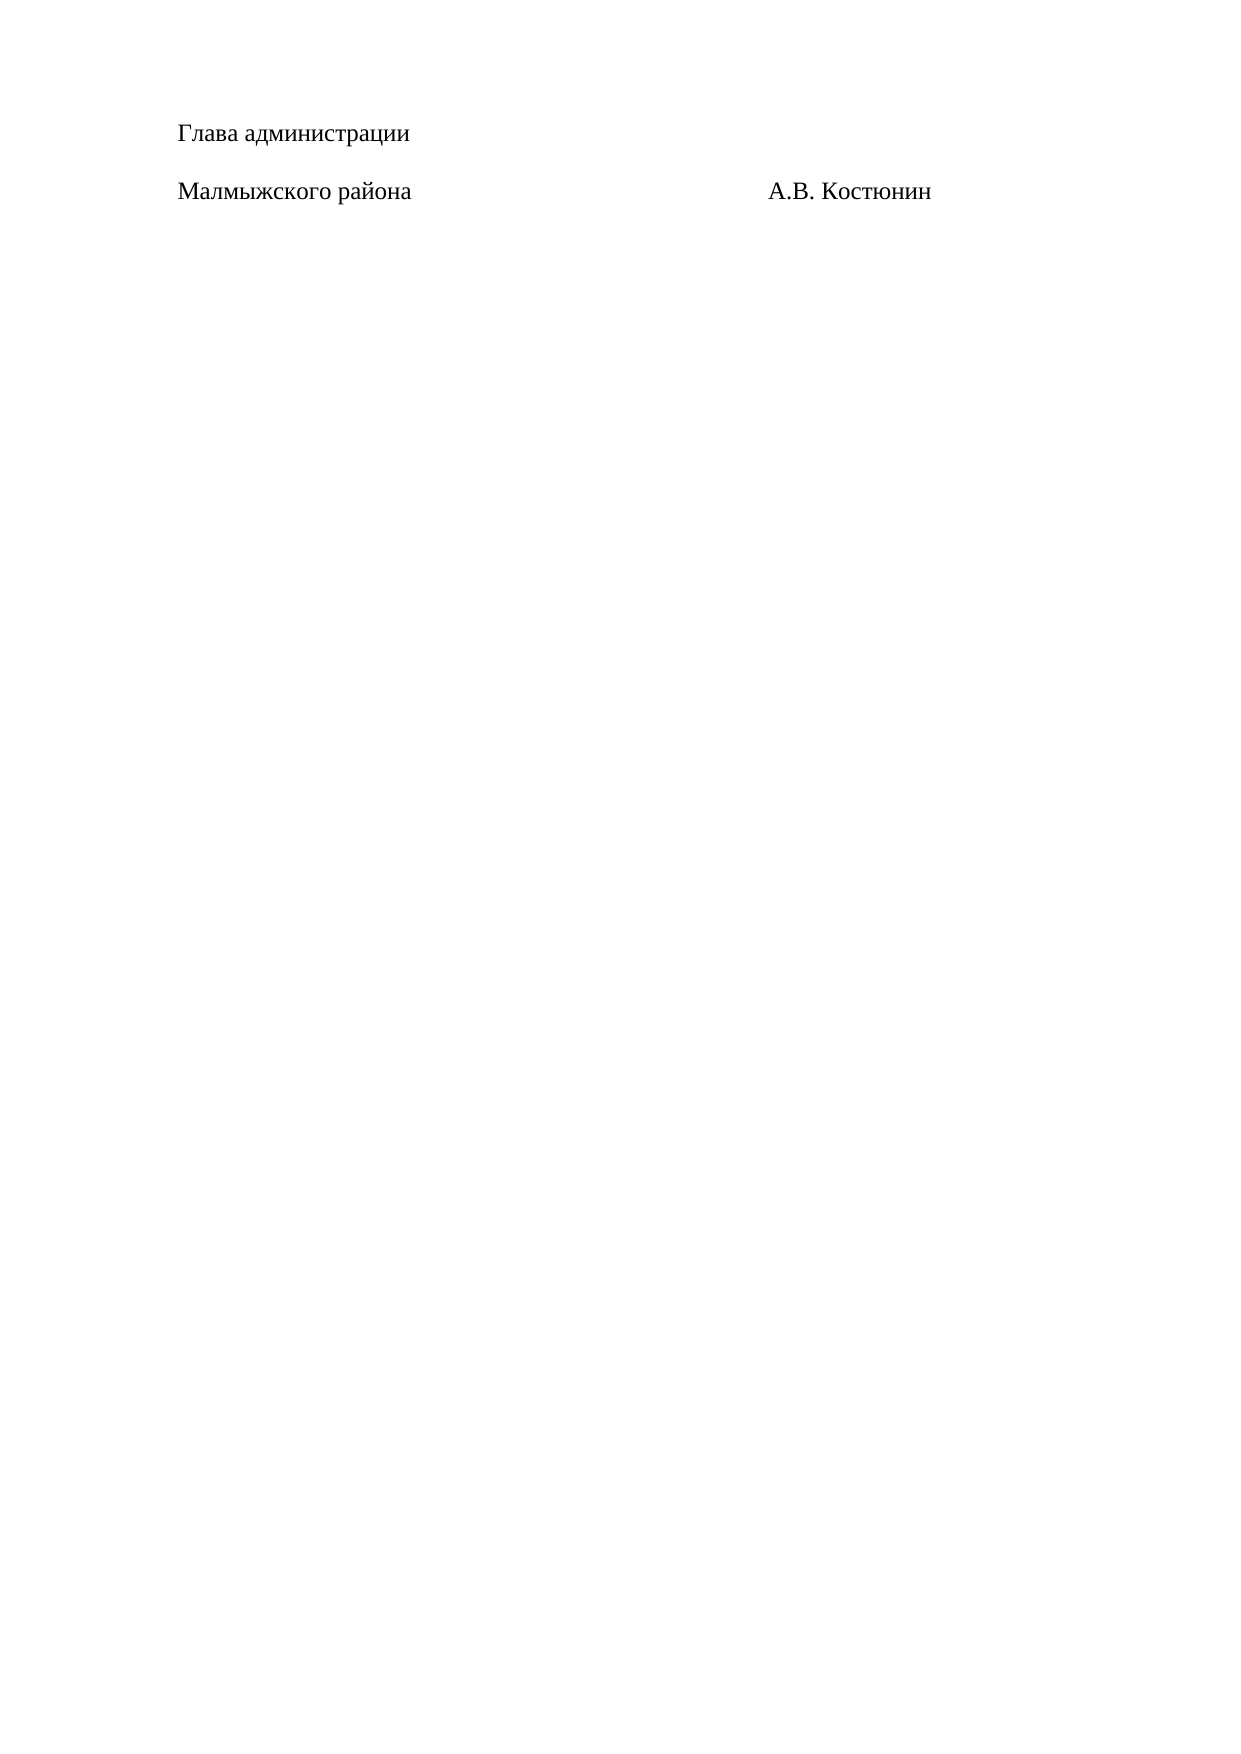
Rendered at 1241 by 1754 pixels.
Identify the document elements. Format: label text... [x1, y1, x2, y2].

text Малмыжского района А.В. Костюнин [177, 176, 1152, 205]
text Глава администрации [177, 118, 1152, 147]
